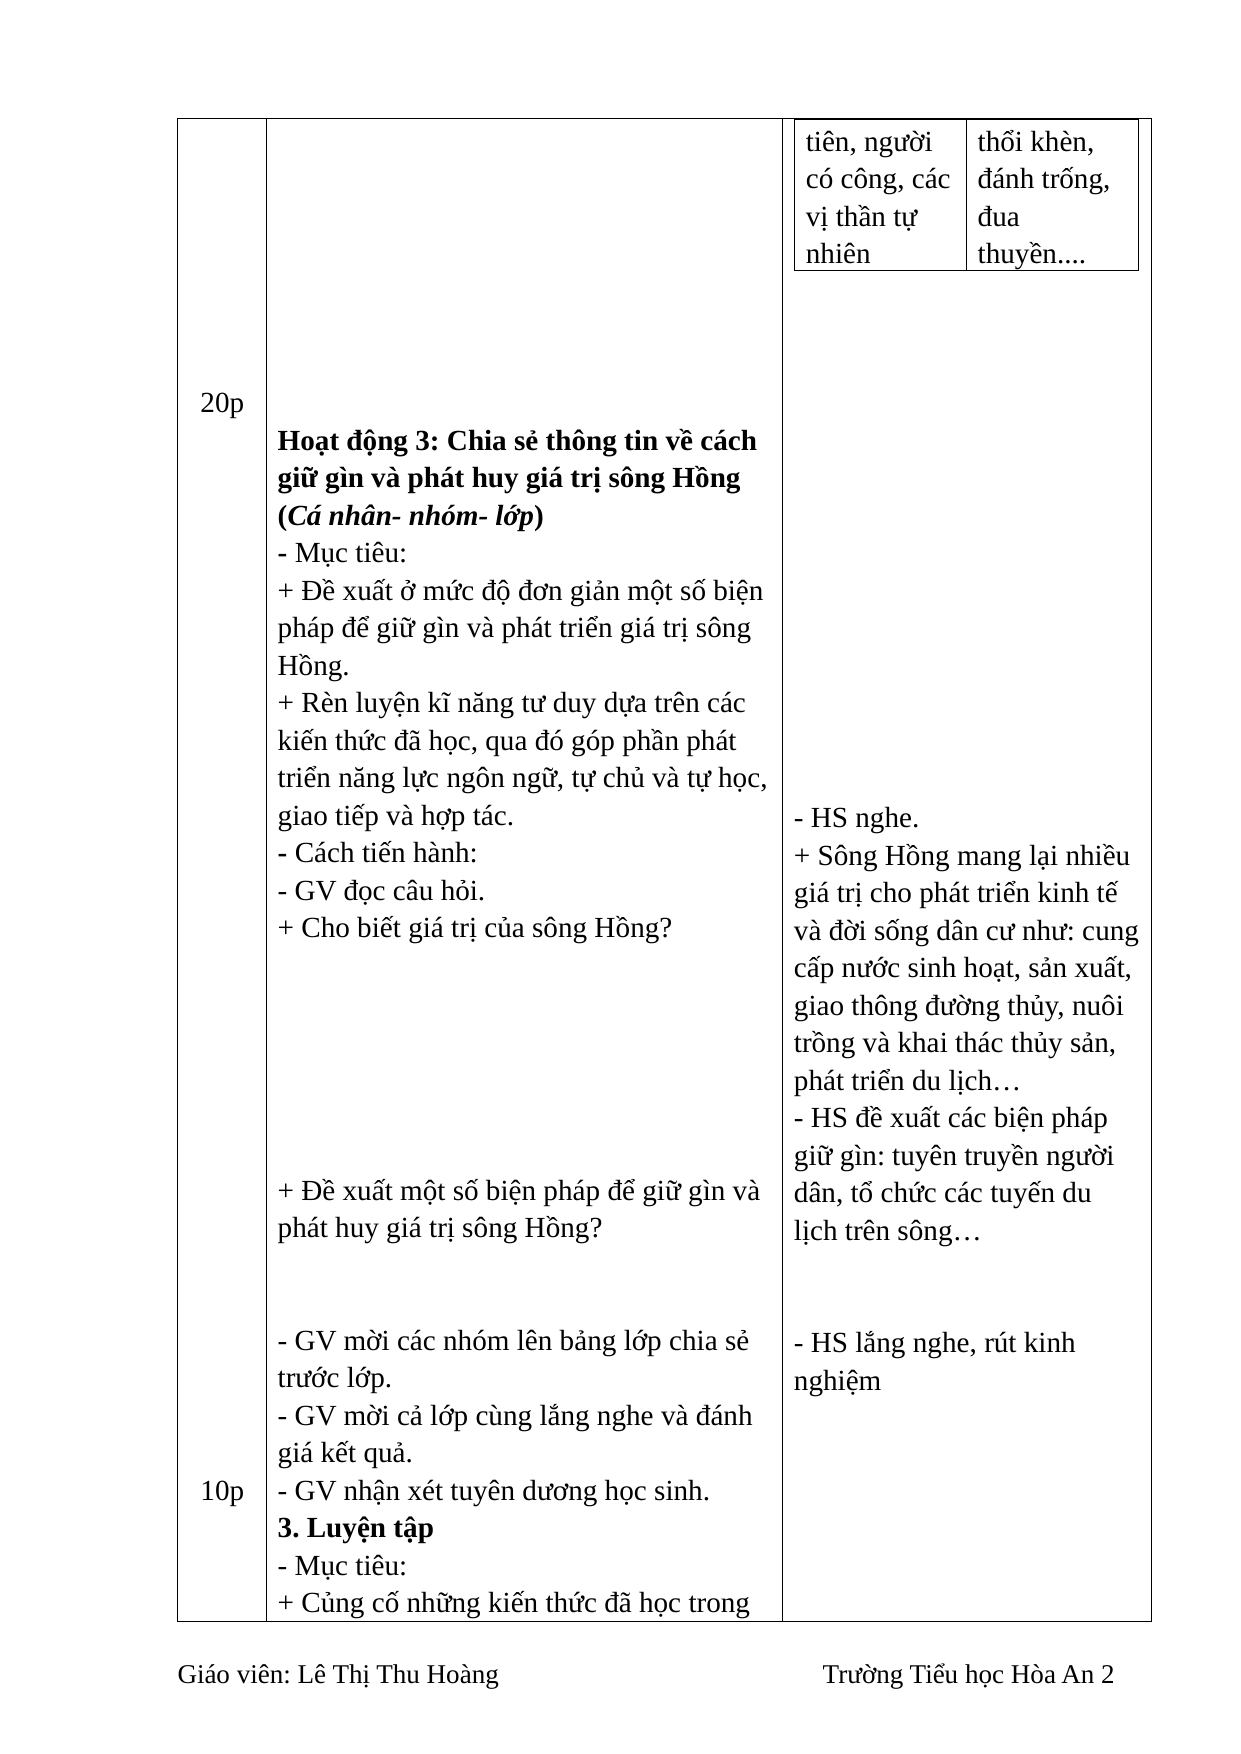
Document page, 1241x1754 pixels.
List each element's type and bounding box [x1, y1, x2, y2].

table_cell [178, 119, 266, 1621]
table_cell [267, 119, 782, 1621]
table_cell [783, 119, 1151, 1621]
